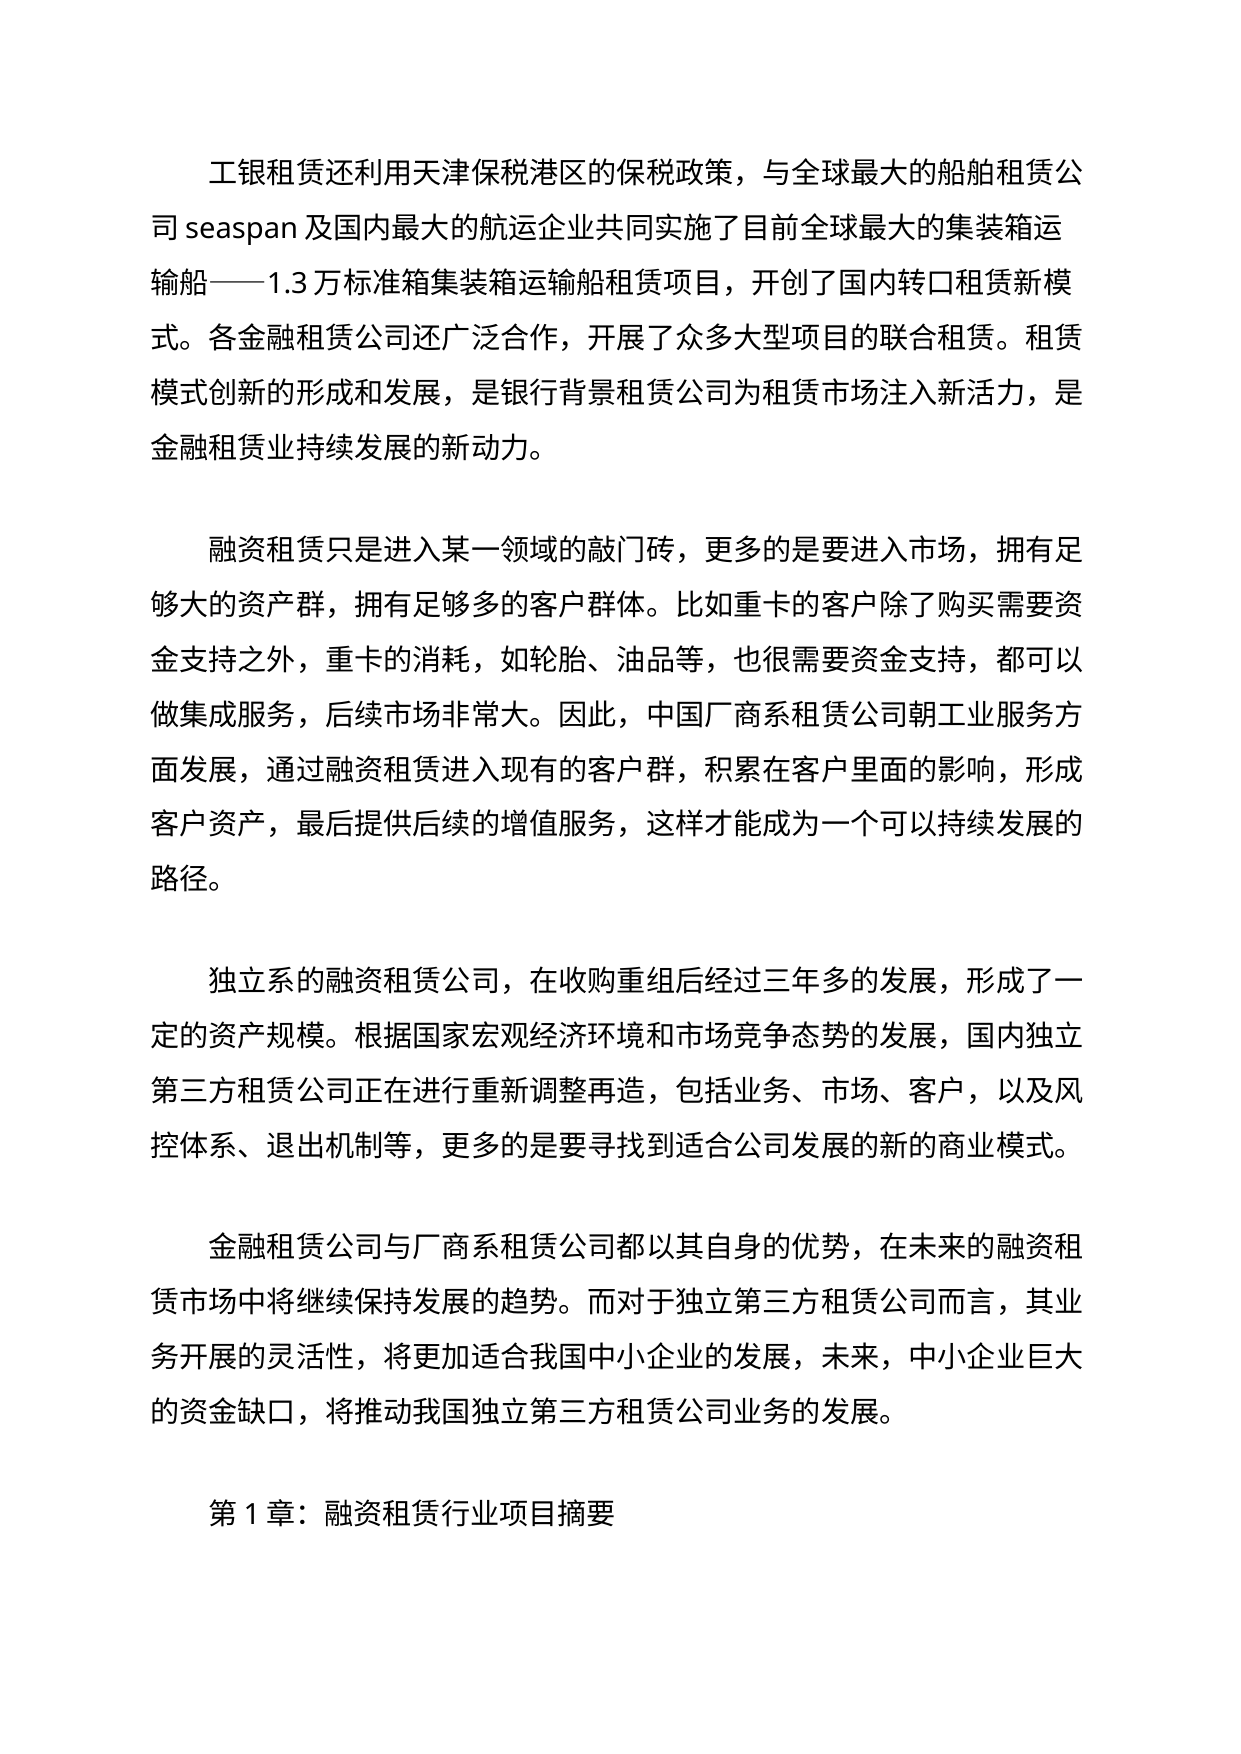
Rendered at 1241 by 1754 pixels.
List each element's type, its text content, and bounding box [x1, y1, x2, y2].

text 工银租赁还利用天津保税港区的保税政策，与全球最大的船舶租赁公司seaspan及国内最大的航运企业共同实施了目前全球最大的集装箱运输船——1.3万标准箱集装箱运输船租赁项目，开创了国内转口租赁新模式。各金融租赁公司还广泛合作，开展了众多大型项目的联合租赁。租赁模式创新的形成和发展，是银行背景租赁公司为租赁市场注入新活力，是金融租赁业持续发展的新动力。 [150, 150, 1090, 467]
text 独立系的融资租赁公司，在收购重组后经过三年多的发展，形成了一定的资产规模。根据国家宏观经济环境和市场竞争态势的发展，国内独立第三方租赁公司正在进行重新调整再造，包括业务、市场、客户，以及风控体系、退出机制等，更多的是要寻找到适合公司发展的新的商业模式。 [150, 958, 1090, 1164]
text 融资租赁只是进入某一领域的敲门砖，更多的是要进入市场，拥有足够大的资产群，拥有足够多的客户群体。比如重卡的客户除了购买需要资金支持之外，重卡的消耗，如轮胎、油品等，也很需要资金支持，都可以做集成服务，后续市场非常大。因此，中国厂商系租赁公司朝工业服务方面发展，通过融资租赁进入现有的客户群，积累在客户里面的影响，形成客户资产，最后提供后续的增值服务，这样才能成为一个可以持续发展的路径。 [150, 526, 1090, 898]
text 金融租赁公司与厂商系租赁公司都以其自身的优势，在未来的融资租赁市场中将继续保持发展的趋势。而对于独立第三方租赁公司而言，其业务开展的灵活性，将更加适合我国中小企业的发展，未来，中小企业巨大的资金缺口，将推动我国独立第三方租赁公司业务的发展。 [150, 1224, 1090, 1431]
text 第1章：融资租赁行业项目摘要 [150, 1491, 1090, 1533]
